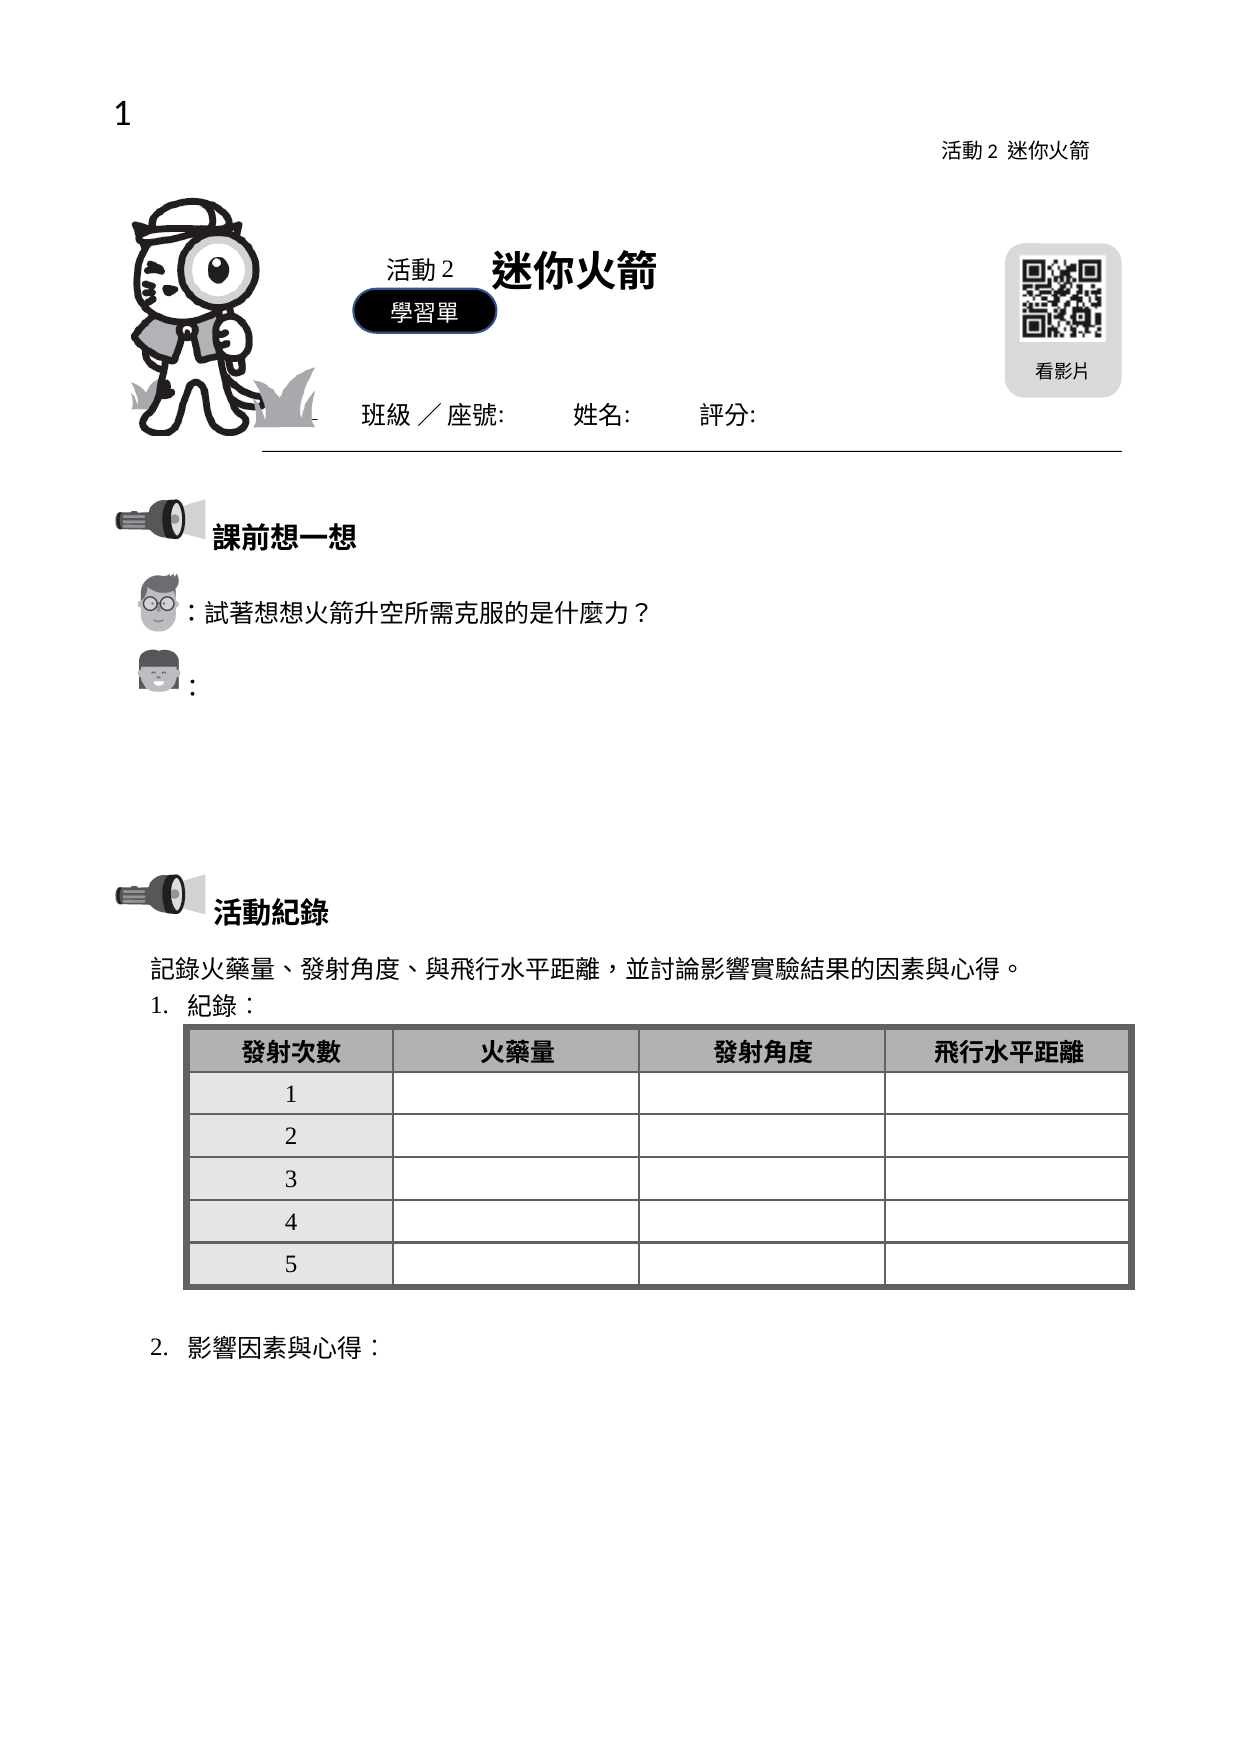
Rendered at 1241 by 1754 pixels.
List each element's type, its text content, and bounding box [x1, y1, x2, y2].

table_cell [886, 1115, 1128, 1156]
table_cell [640, 1073, 884, 1113]
list 影響因素與心得︰ [150, 1328, 1128, 1365]
table_cell [886, 1201, 1128, 1241]
table_cell [394, 1073, 638, 1113]
table_cell [886, 1158, 1128, 1199]
table_header 飛行水平距離 [886, 1030, 1128, 1071]
table_header 發射次數 [190, 1030, 392, 1071]
table_header 發射角度 [640, 1030, 884, 1071]
table_cell [640, 1158, 884, 1199]
text 記錄火藥量、發射角度、與飛行水平距離，並討論影響實驗結果的因素與心得。 [112, 949, 1128, 986]
table_cell [640, 1244, 884, 1284]
table_header 火藥量 [394, 1030, 638, 1071]
table_cell [886, 1244, 1128, 1284]
text 活動紀錄 [112, 874, 1128, 949]
table_cell [640, 1115, 884, 1156]
table_cell 3 [190, 1158, 392, 1199]
text ：試著想想火箭升空所需克服的是什麼力？ [112, 574, 1128, 649]
table_cell [886, 1073, 1128, 1113]
table_cell [394, 1201, 638, 1241]
table_cell [394, 1115, 638, 1156]
text 活動2 迷你火箭 [318, 238, 1128, 299]
table_cell [394, 1244, 638, 1284]
picture [1019, 254, 1108, 342]
table_cell 2 [190, 1115, 392, 1156]
text ： [112, 649, 1128, 724]
table_cell 1 [190, 1073, 392, 1113]
table_cell 4 [190, 1201, 392, 1241]
list 紀錄︰ [150, 986, 1128, 1024]
table_cell [394, 1158, 638, 1199]
table_cell [640, 1201, 884, 1241]
text 班級 ∕ 座號: 姓名: 評分: [318, 394, 1128, 432]
table_cell 5 [190, 1244, 392, 1284]
text 課前想一想 [112, 499, 1128, 574]
